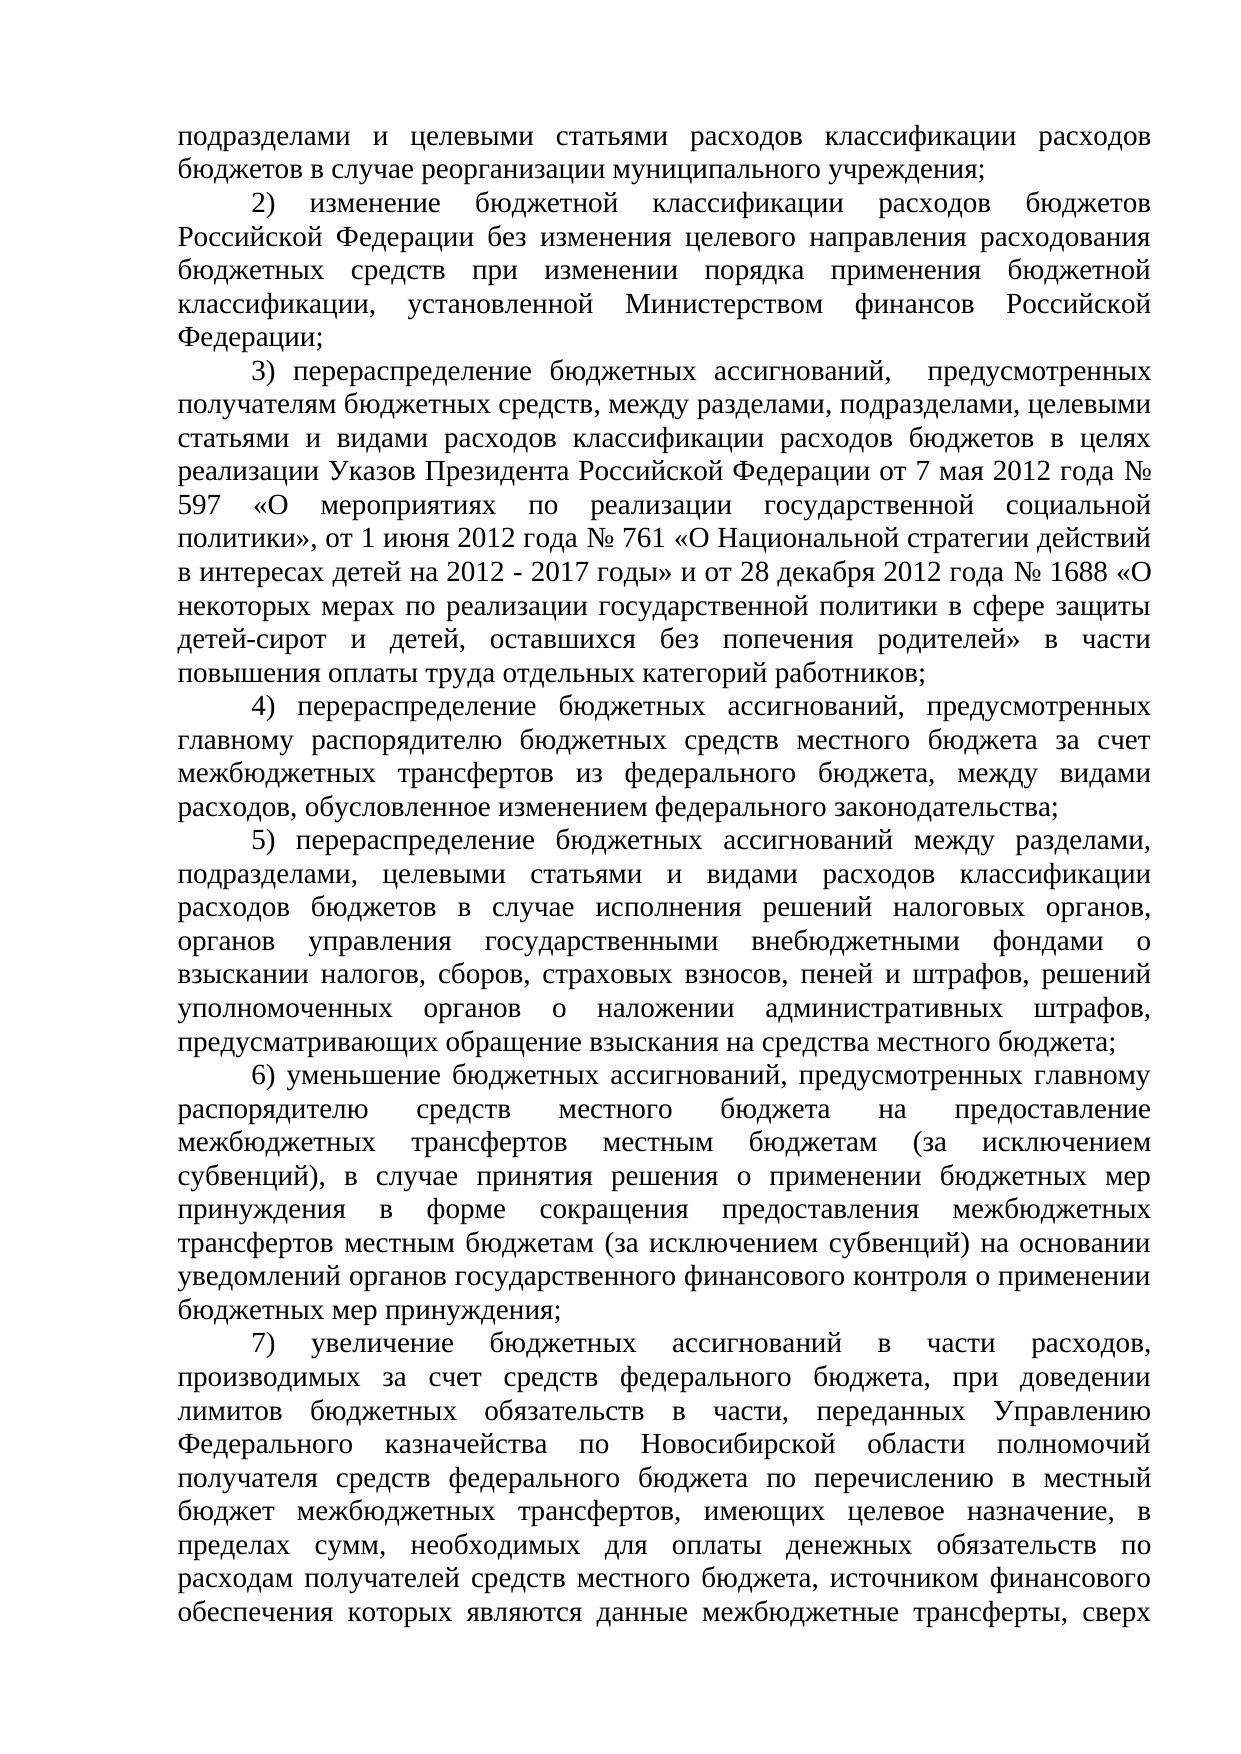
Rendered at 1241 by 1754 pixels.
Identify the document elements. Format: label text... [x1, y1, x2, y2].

text 3) перераспределение бюджетных ассигнований, предусмотренных получателям бюджетных средств, между разделами, подразделами, целевыми статьями и видами расходов классификации расходов бюджетов в целях реализации Указов Президента Российской Федерации от 7 мая 2012 года № 597 «О мероприятиях по реализации государственной социальной политики», от 1 июня 2012 года № 761 «О Национальной стратегии действий в интересах детей на 2012 - 2017 годы» и от 28 декабря 2012 года № 1688 «О некоторых мерах по реализации государственной политики в сфере защиты детей-сирот и детей, оставшихся без попечения родителей» в части повышения оплаты труда отдельных категорий работников; [177, 353, 1152, 688]
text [177, 1326, 1152, 1627]
text 4) перераспределение бюджетных ассигнований, предусмотренных главному распорядителю бюджетных средств местного бюджета за счет межбюджетных трансфертов из федерального бюджета, между видами расходов, обусловленное изменением федерального законодательства; [177, 688, 1152, 822]
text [177, 118, 1152, 185]
text 6) уменьшение бюджетных ассигнований, предусмотренных главному распорядителю средств местного бюджета на предоставление межбюджетных трансфертов местным бюджетам (за исключением субвенций), в случае принятия решения о применении бюджетных мер принуждения в форме сокращения предоставления межбюджетных трансфертов местным бюджетам (за исключением субвенций) на основании уведомлений органов государственного финансового контроля о применении бюджетных мер принуждения; [177, 1057, 1152, 1326]
text 5) перераспределение бюджетных ассигнований между разделами, подразделами, целевыми статьями и видами расходов классификации расходов бюджетов в случае исполнения решений налоговых органов, органов управления государственными внебюджетными фондами о взыскании налогов, сборов, страховых взносов, пеней и штрафов, решений уполномоченных органов о наложении административных штрафов, предусматривающих обращение взыскания на средства местного бюджета; [177, 822, 1152, 1057]
text 2) изменение бюджетной классификации расходов бюджетов Российской Федерации без изменения целевого направления расходования бюджетных средств при изменении порядка применения бюджетной классификации, установленной Министерством финансов Российской Федерации; [177, 185, 1152, 353]
